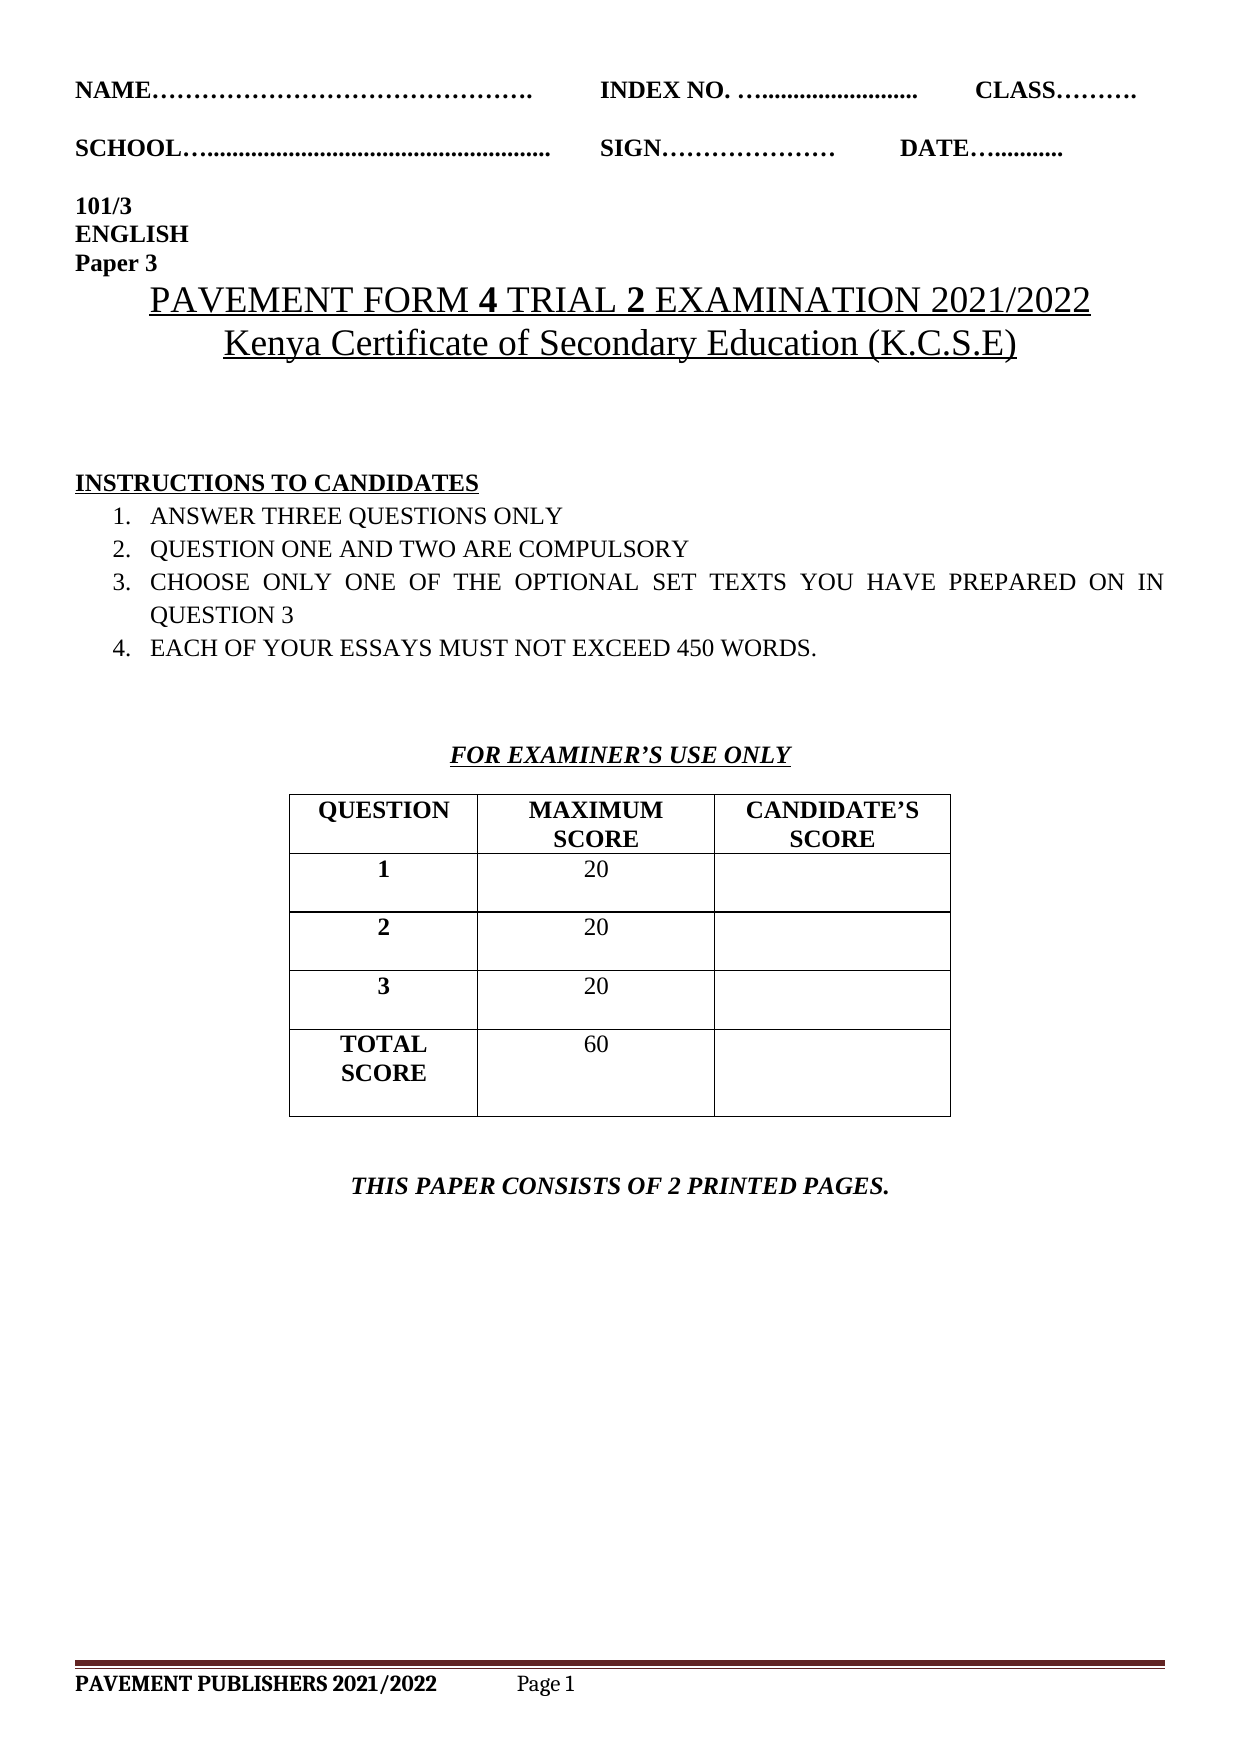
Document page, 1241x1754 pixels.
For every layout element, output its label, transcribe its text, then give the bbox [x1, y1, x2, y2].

table_cell TOTAL SCORE [290, 1030, 477, 1116]
table_cell 2 [290, 913, 477, 970]
table_cell [715, 971, 950, 1028]
text SCHOOL…....................................................... SIGN………………… DATE…........... [75, 133, 1165, 162]
text Kenya certificate of secondary education (K.C.S.E) [75, 320, 1165, 363]
table_header MAXIMUM SCORE [478, 795, 714, 853]
table_cell 20 [478, 913, 714, 970]
text THIS PAPER CONSISTS OF 2 PRINTED PAGES. [75, 1171, 1165, 1199]
table_cell 20 [478, 854, 714, 911]
text INSTRUCTIONS TO CANDIDATES [75, 468, 1165, 496]
list CHOOSE ONLY ONE OF THE OPTIONAL SET TEXTS YOU HAVE PREPARED ON IN QUESTION 3 [112, 567, 1165, 628]
text ENGLISH [75, 219, 1165, 248]
text NAME………………………………………. INDEX NO. …......................... CLASS………. [75, 75, 1165, 104]
list ANSWER THREE QUESTIONS ONLY [112, 501, 1165, 529]
table_cell 60 [478, 1030, 714, 1116]
table_cell 20 [478, 971, 714, 1028]
text PAVEMENT FORM 4 TRIAL 2 EXAMINATION 2021/2022 [75, 277, 1165, 320]
table_cell [715, 1030, 950, 1116]
table_cell [715, 913, 950, 970]
table_cell 1 [290, 854, 477, 911]
text 101/3 [75, 191, 1165, 219]
table_header QUESTION [290, 795, 477, 853]
table_cell [715, 854, 950, 911]
text FOR EXAMINER’S USE ONLY [75, 741, 1165, 769]
list EACH OF YOUR ESSAYS MUST NOT EXCEED 450 WORDS. [112, 633, 1165, 662]
list QUESTION ONE AND TWO ARE COMPULSORY [112, 534, 1165, 562]
text Paper 3 [75, 248, 1165, 277]
table_header CANDIDATE’S SCORE [715, 795, 950, 853]
table_cell 3 [290, 971, 477, 1028]
